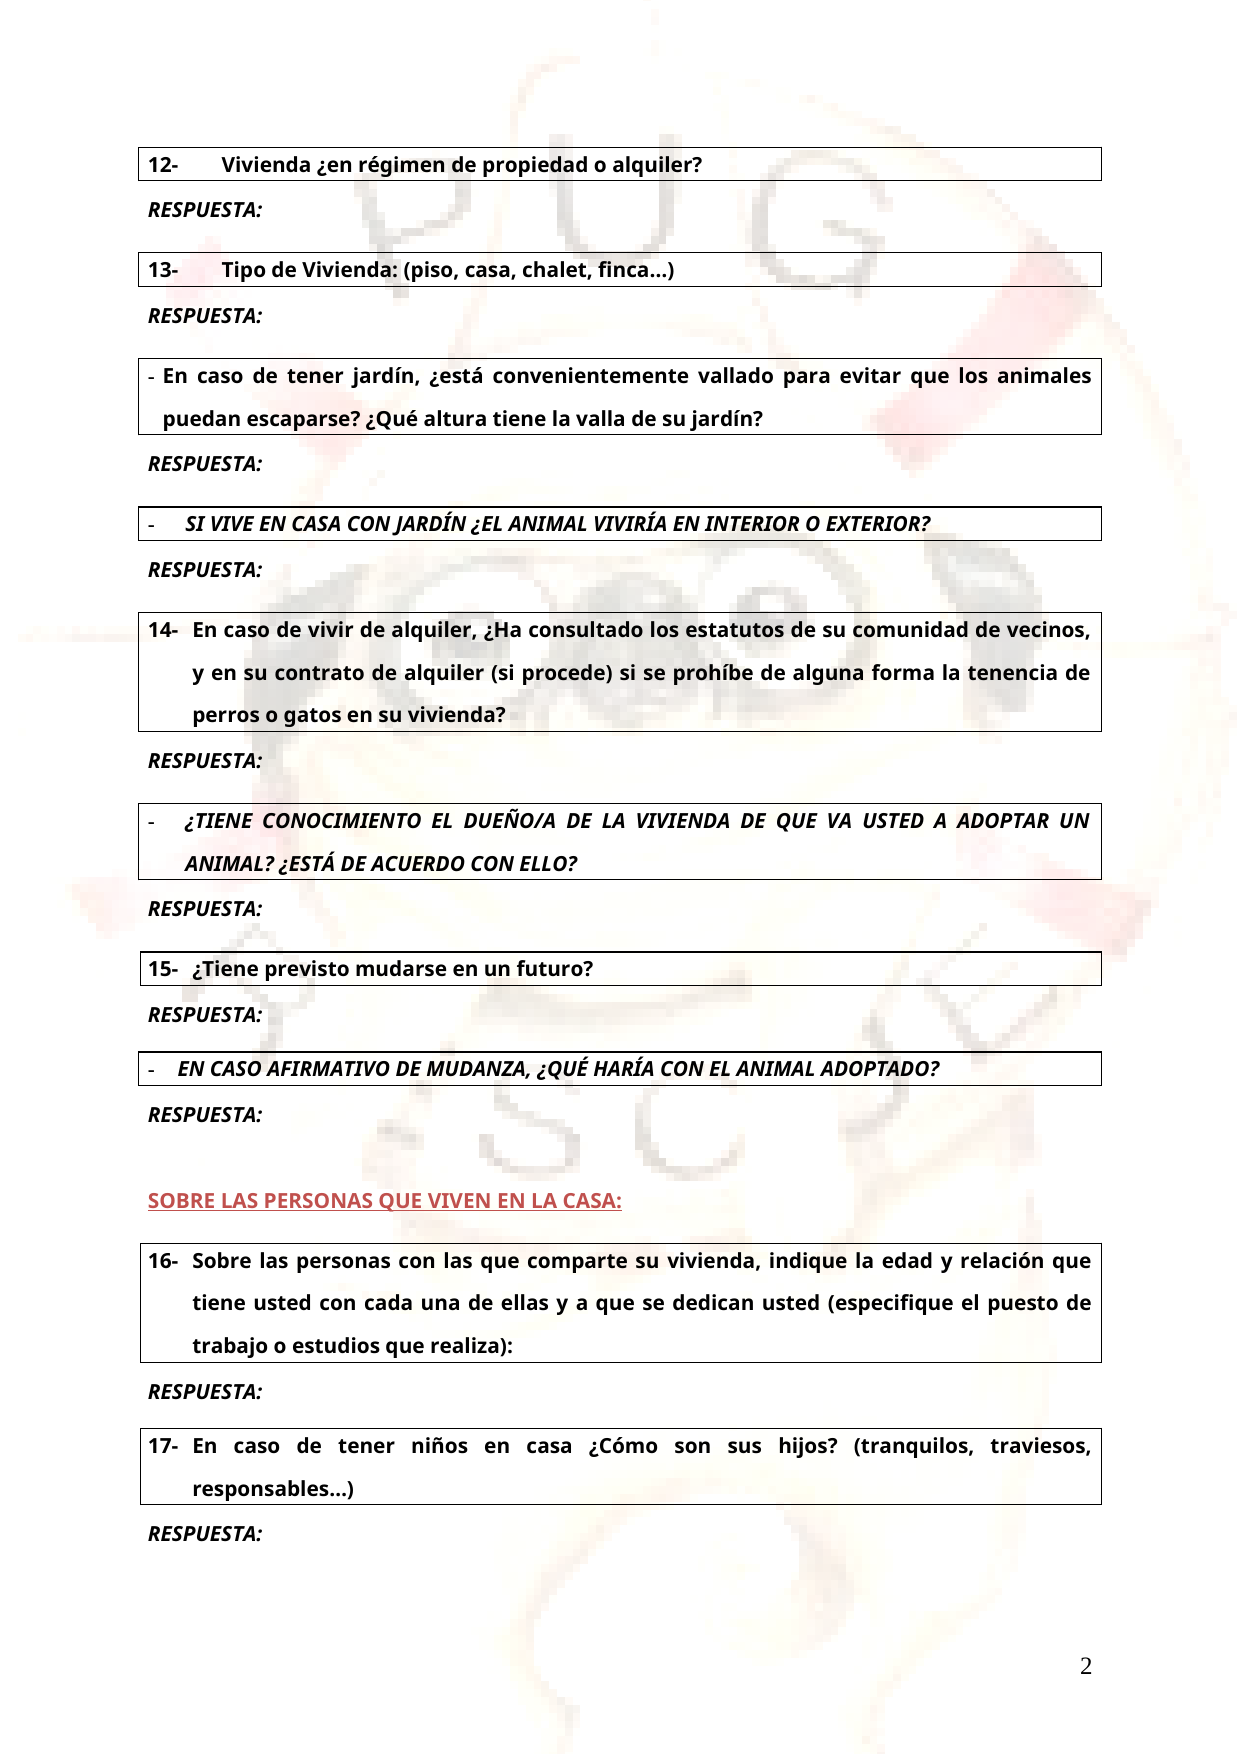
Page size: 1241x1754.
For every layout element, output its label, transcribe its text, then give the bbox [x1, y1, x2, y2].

text Respuesta: [148, 1000, 1092, 1029]
list Vivienda ¿en régimen de propiedad o alquiler? [139, 148, 1101, 180]
list En caso de tener jardín, ¿está convenientemente vallado para evitar que los animales puedan escaparse? ¿Qué altura tiene la valla de su jardín? [139, 359, 1101, 434]
text Respuesta: [148, 195, 1092, 224]
list Sobre las personas con las que comparte su vivienda, indique la edad y relación que tiene usted con cada una de ellas y a que se dedican usted (especifique el puesto de trabajo o estudios que realiza): [141, 1244, 1101, 1362]
list En caso de vivir de alquiler, ¿Ha consultado los estatutos de su comunidad de vecinos, y en su contrato de alquiler (si procede) si se prohíbe de alguna forma la tenencia de perros o gatos en su vivienda? [139, 613, 1101, 731]
text Respuesta: [148, 301, 1092, 329]
list Si vive en casa con jardín ¿el animal viviría en interior o exterior? [139, 508, 1101, 540]
text Respuesta: [148, 746, 1092, 774]
text Respuesta: [148, 555, 1092, 584]
text Respuesta: [148, 449, 1092, 478]
list ¿Tiene previsto mudarse en un futuro? [141, 953, 1101, 985]
list En caso afirmativo de mudanza, ¿qué haría con el animal adoptado? [139, 1053, 1101, 1085]
list ¿Tiene conocimiento el dueño/a de la vivienda de que va usted a adoptar un animal? ¿Está de acuerdo con ello? [139, 804, 1101, 879]
text Respuesta: [148, 1100, 1092, 1129]
text Respuesta: [148, 1377, 1092, 1405]
text Respuesta: [148, 894, 1092, 923]
text SOBRE LAS PERSONAS QUE VIVEN EN LA CASA: [148, 1186, 1092, 1214]
list Tipo de Vivienda: (piso, casa, chalet, finca…) [139, 253, 1101, 286]
text Respuesta: [148, 1519, 1092, 1548]
list En caso de tener niños en casa ¿Cómo son sus hijos? (tranquilos, traviesos, responsables…) [141, 1429, 1101, 1504]
